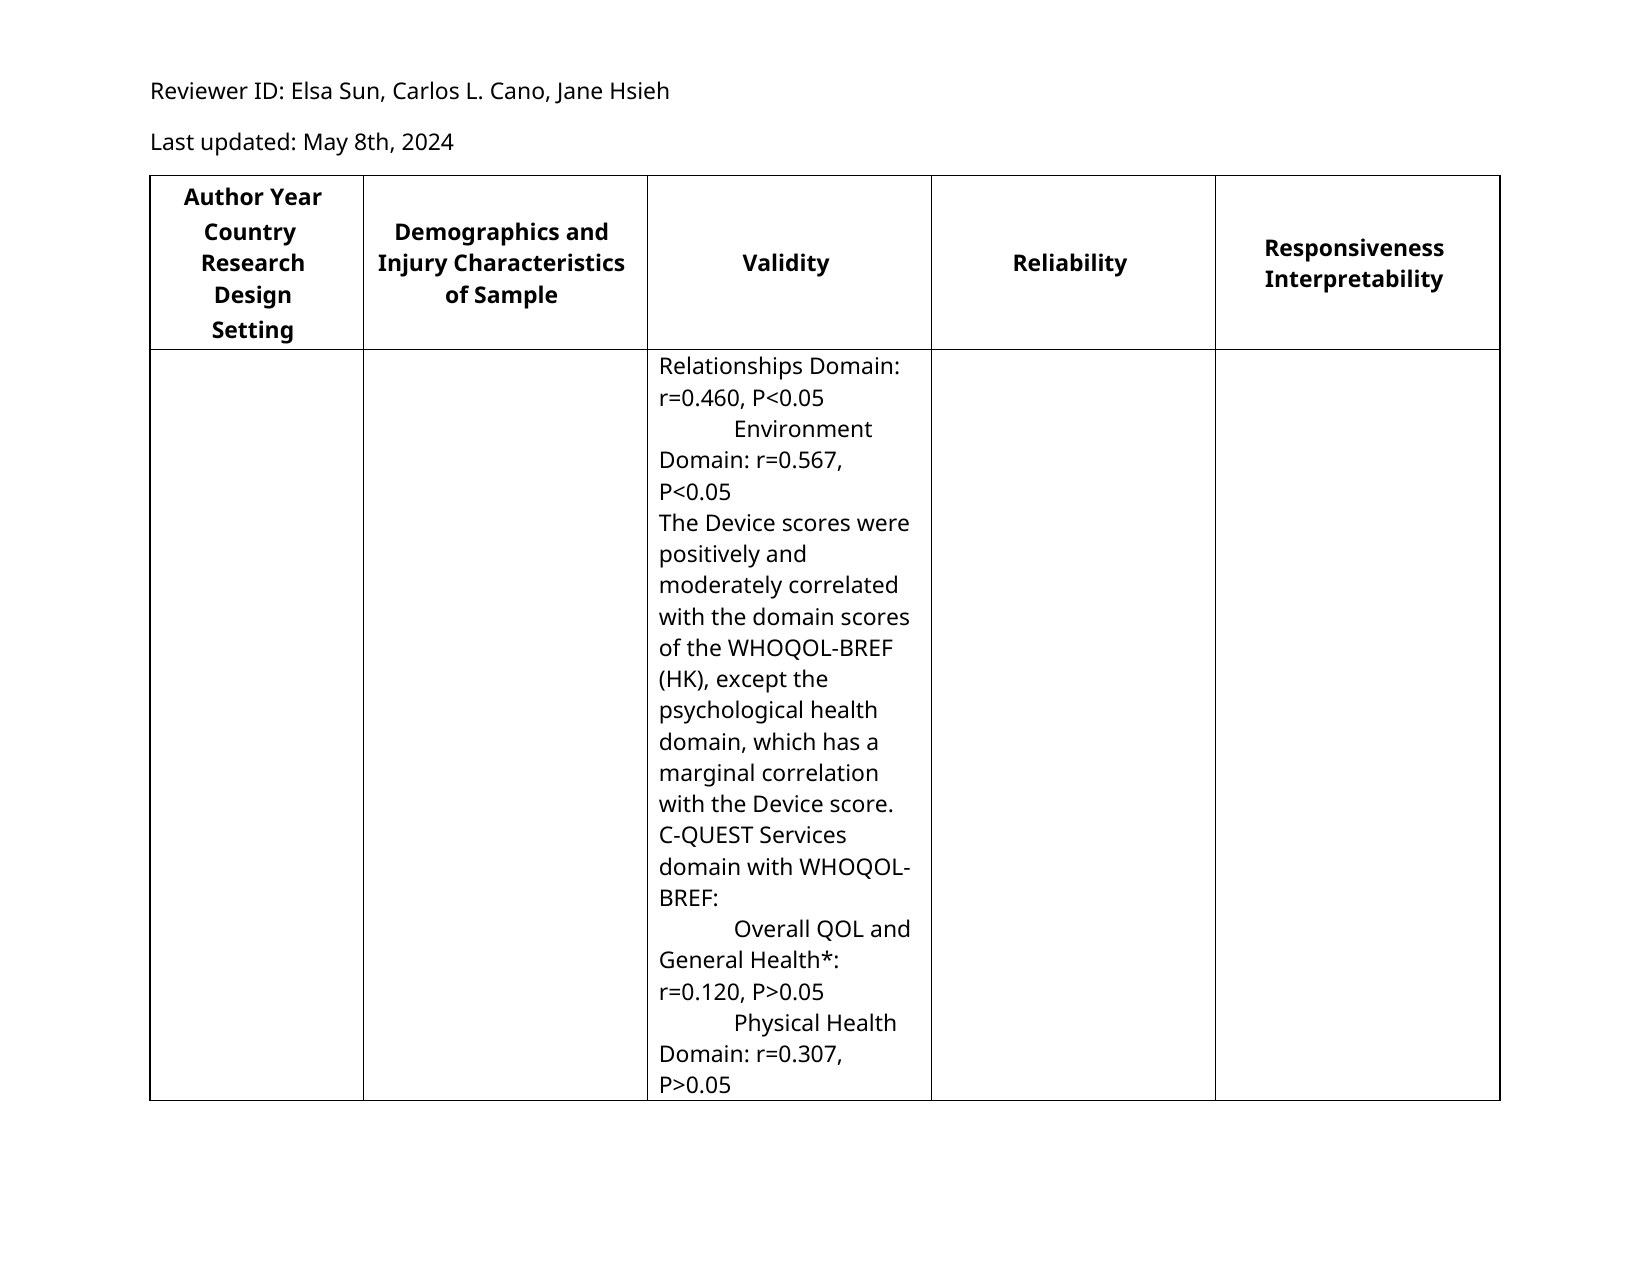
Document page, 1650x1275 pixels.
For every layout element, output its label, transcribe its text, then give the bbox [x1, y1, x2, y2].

table_header Author Year Country Research Design Setting [151, 176, 363, 349]
table_header Demographics and Injury Characteristics of Sample [364, 176, 647, 349]
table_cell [1216, 350, 1499, 1100]
table_header Validity [648, 176, 931, 349]
table_cell [932, 350, 1215, 1100]
table_header Reliability [932, 176, 1215, 349]
table_header Responsiveness Interpretability [1216, 176, 1499, 349]
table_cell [151, 350, 363, 1100]
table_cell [364, 350, 647, 1100]
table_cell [648, 350, 931, 1100]
